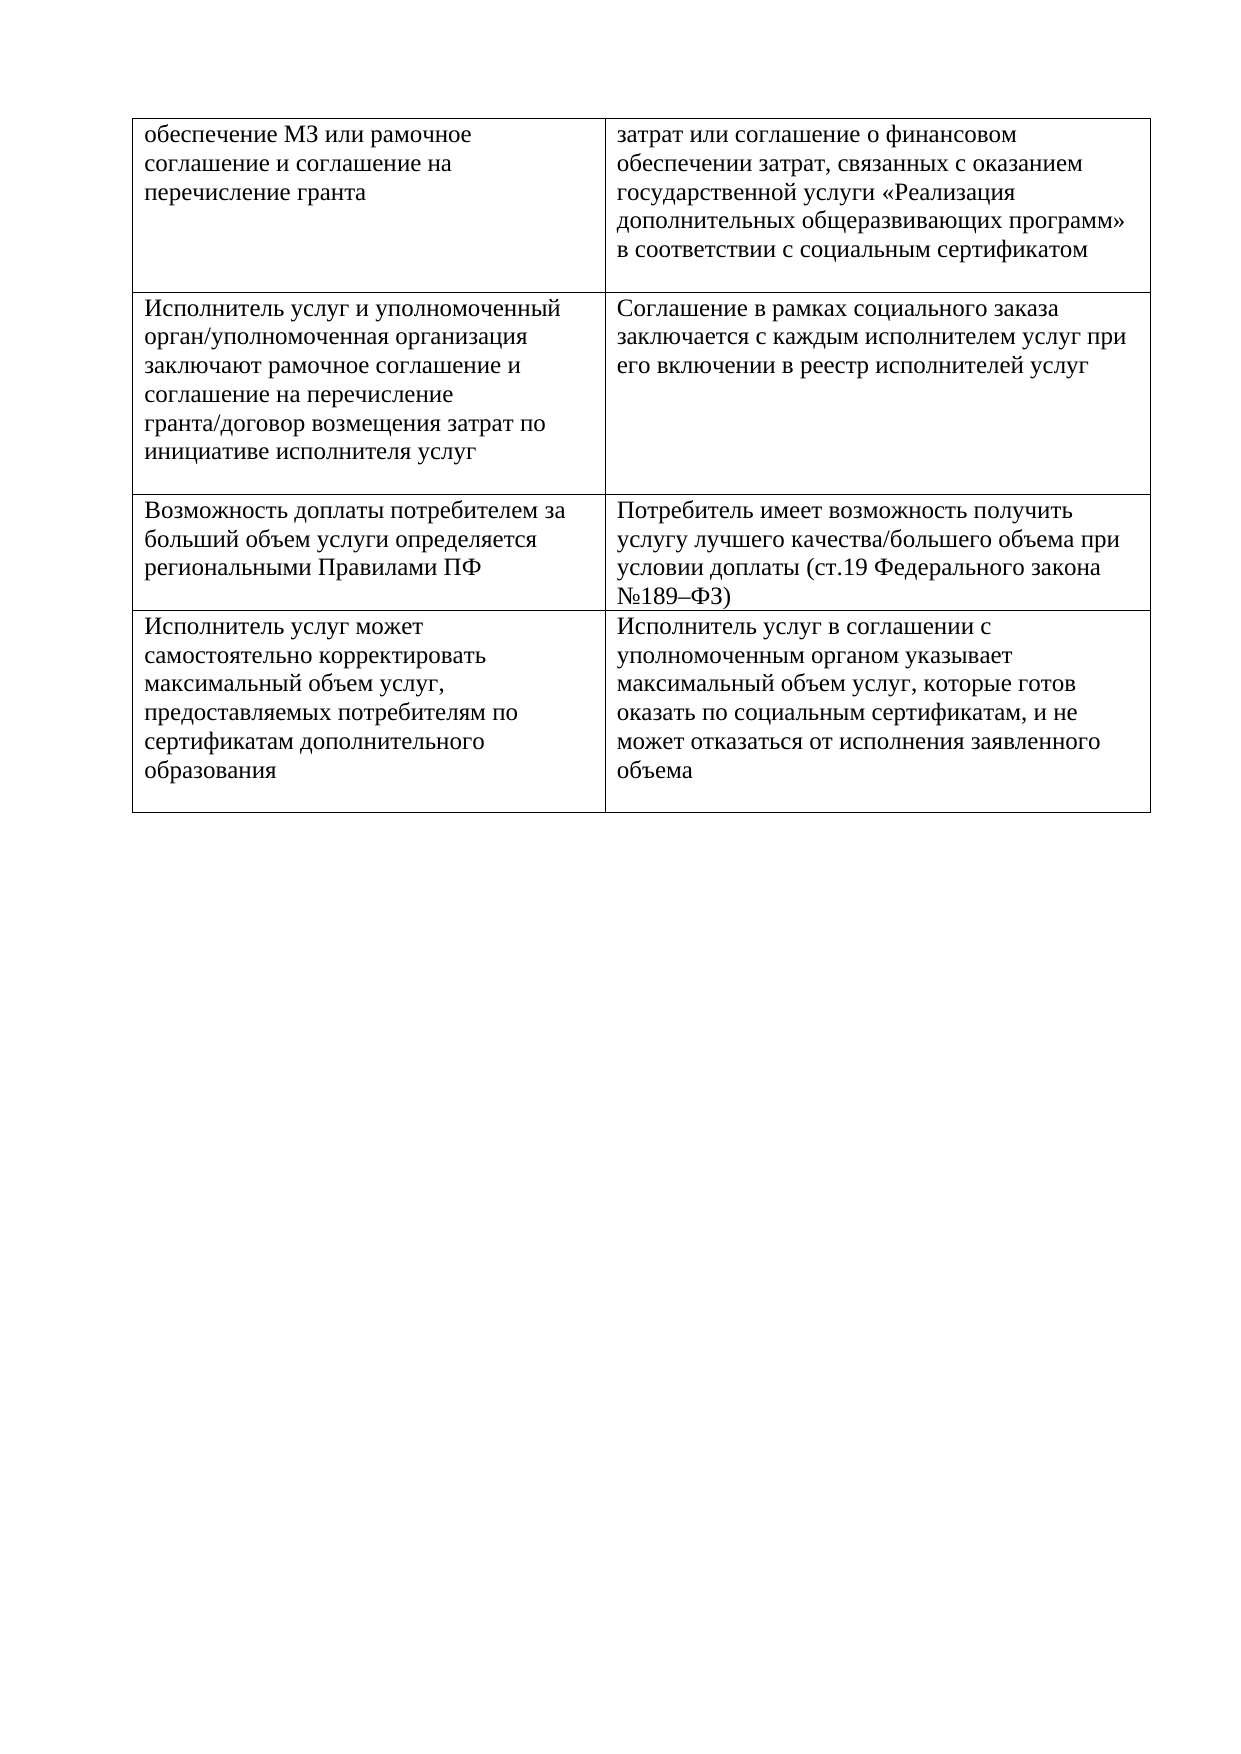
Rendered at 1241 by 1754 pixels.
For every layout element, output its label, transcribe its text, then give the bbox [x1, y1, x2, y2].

table_cell Соглашение в рамках социального заказа заключается с каждым исполнителем услуг при его включении в реестр исполнителей услуг [606, 293, 1150, 494]
table_cell Исполнитель услуг может самостоятельно корректировать максимальный объем услуг, предоставляемых потребителям по сертификатам дополнительного образования [133, 611, 605, 812]
table_cell Исполнитель услуг и уполномоченный орган/уполномоченная организация заключают рамочное соглашение и соглашение на перечисление гранта/договор возмещения затрат по инициативе исполнителя услуг [133, 293, 605, 494]
table_cell Потребитель имеет возможность получить услугу лучшего качества/большего объема при условии доплаты (ст.19 Федерального закона №189–ФЗ) [606, 495, 1150, 610]
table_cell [133, 119, 605, 292]
table_cell Возможность доплаты потребителем за больший объем услуги определяется региональными Правилами ПФ [133, 495, 605, 610]
table_cell Исполнитель услуг в соглашении с уполномоченным органом указывает максимальный объем услуг, которые готов оказать по социальным сертификатам, и не может отказаться от исполнения заявленного объема [606, 611, 1150, 812]
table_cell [606, 119, 1150, 292]
